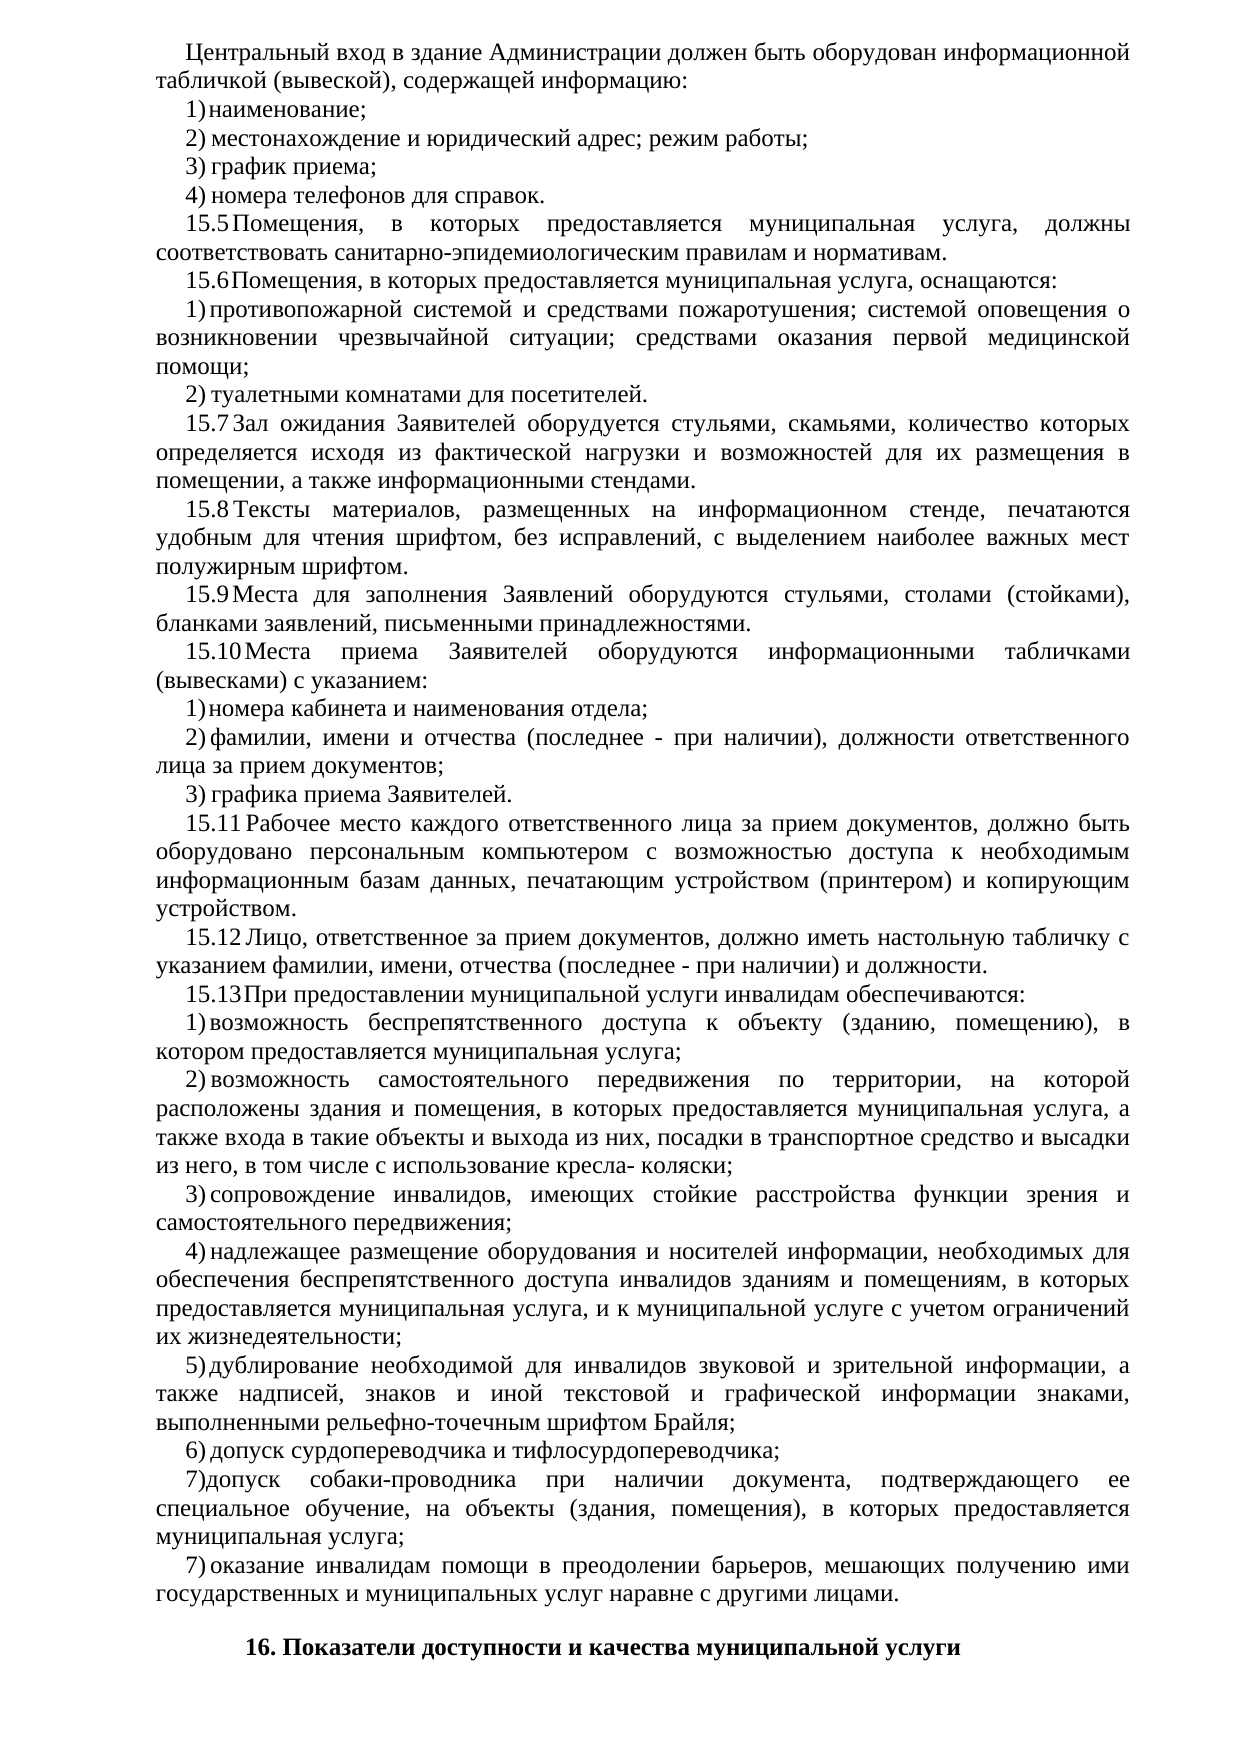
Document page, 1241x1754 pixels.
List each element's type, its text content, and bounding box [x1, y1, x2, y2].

list сопровождение инвалидов, имеющих стойкие расстройства функции зрения и самостоятельного передвижения; [156, 1179, 1131, 1236]
list дублирование необходимой для инвалидов звуковой и зрительной информации, а также надписей, знаков и иной текстовой и графической информации знаками, выполненными рельефно-точечным шрифтом Брайля; [156, 1350, 1131, 1436]
list фамилии, имени и отчества (последнее - при наличии), должности ответственного лица за прием документов; [156, 722, 1131, 779]
list номера телефонов для справок. [156, 180, 1131, 209]
list Места для заполнения Заявлений оборудуются стульями, столами (стойками), бланками заявлений, письменными принадлежностями. [156, 580, 1131, 637]
list местонахождение и юридический адрес; режим работы; [156, 123, 1131, 152]
list Показатели доступности и качества муниципальной услуги [75, 1635, 1131, 1660]
list Помещения, в которых предоставляется муниципальная услуга, должны соответствовать санитарно-эпидемиологическим правилам и нормативам. [156, 209, 1131, 266]
list оказание инвалидам помощи в преодолении барьеров, мешающих получению ими государственных и муниципальных услуг наравне с другими лицами. [156, 1550, 1131, 1607]
list график приема; [156, 152, 1131, 180]
list противопожарной системой и средствами пожаротушения; системой оповещения о возникновении чрезвычайной ситуации; средствами оказания первой медицинской помощи; [156, 294, 1131, 380]
list Зал ожидания Заявителей оборудуется стульями, скамьями, количество которых определяется исходя из фактической нагрузки и возможностей для их размещения в помещении, а также информационными стендами. [156, 408, 1131, 494]
list Тексты материалов, размещенных на информационном стенде, печатаются удобным для чтения шрифтом, без исправлений, с выделением наиболее важных мест полужирным шрифтом. [156, 494, 1131, 580]
list надлежащее размещение оборудования и носителей информации, необходимых для обеспечения беспрепятственного доступа инвалидов зданиям и помещениям, в которых предоставляется муниципальная услуга, и к муниципальной услуге с учетом ограничений их жизнедеятельности; [156, 1236, 1131, 1350]
list Лицо, ответственное за прием документов, должно иметь настольную табличку с указанием фамилии, имени, отчества (последнее - при наличии) и должности. [156, 922, 1131, 979]
list допуск сурдопереводчика и тифлосурдопереводчика; [156, 1436, 1131, 1464]
list Помещения, в которых предоставляется муниципальная услуга, оснащаются: [156, 266, 1131, 294]
list Места приема Заявителей оборудуются информационными табличками (вывесками) с указанием: [156, 637, 1131, 694]
list наименование; [156, 94, 1131, 123]
list графика приема Заявителей. [156, 779, 1131, 808]
list возможность беспрепятственного доступа к объекту (зданию, помещению), в котором предоставляется муниципальная услуга; [156, 1008, 1131, 1065]
list туалетными комнатами для посетителей. [156, 380, 1131, 408]
list Рабочее место каждого ответственного лица за прием документов, должно быть оборудовано персональным компьютером с возможностью доступа к необходимым информационным базам данных, печатающим устройством (принтером) и копирующим устройством. [156, 808, 1131, 922]
list При предоставлении муниципальной услуги инвалидам обеспечиваются: [156, 979, 1131, 1008]
list номера кабинета и наименования отдела; [156, 694, 1131, 722]
text Центральный вход в здание Администрации должен быть оборудован информационной табличкой (вывеской), содержащей информацию: [156, 37, 1131, 94]
text 7)допуск собаки-проводника при наличии документа, подтверждающего ее специальное обучение, на объекты (здания, помещения), в которых предоставляется муниципальная услуга; [156, 1464, 1131, 1550]
list возможность самостоятельного передвижения по территории, на которой расположены здания и помещения, в которых предоставляется муниципальная услуга, а также входа в такие объекты и выхода из них, посадки в транспортное средство и высадки из него, в том числе с использование кресла- коляски; [156, 1065, 1131, 1179]
